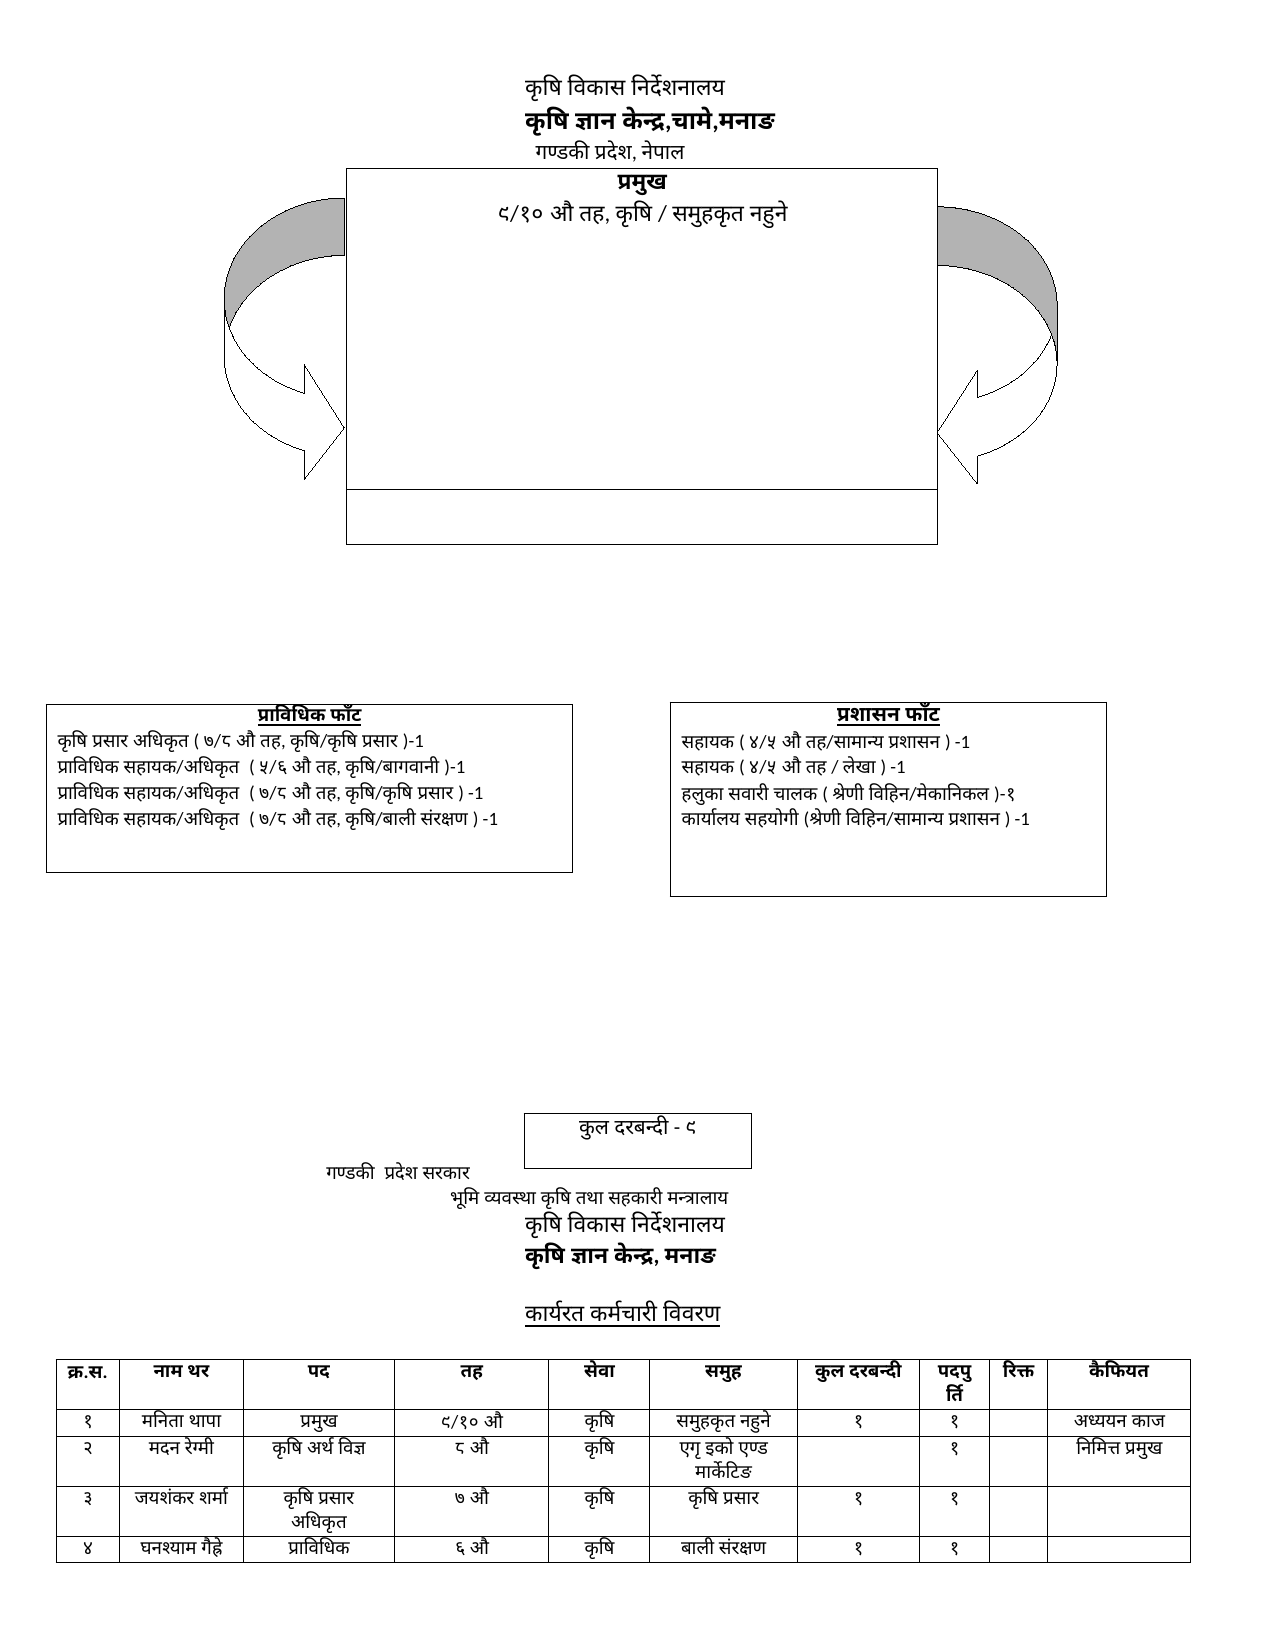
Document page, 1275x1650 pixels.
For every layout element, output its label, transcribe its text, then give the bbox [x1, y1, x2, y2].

table_header कुल दरबन्दी [798, 1360, 919, 1409]
table_header प्रमुख ९/१० ‌औ तह, कृषि / समुहकृत नहुने [347, 169, 937, 489]
table_cell [1048, 1487, 1190, 1536]
table_cell कृषि [549, 1437, 649, 1486]
table_cell कृषि प्रसार [650, 1487, 797, 1536]
table_cell १ [57, 1410, 119, 1436]
text गण्डकी प्रदेश, नेपाल [525, 139, 1125, 168]
table_header प्रशासन फाँट सहायक ( ४/५ औ तह/सामान्य प्रशासन ) -1 सहायक ( ४/५ औ तह / लेखा ) -1 हलुका सवारी चालक ( श्रेणी विहिन/मेकानिकल )-१ कार्यालय सहयोगी (श्रेणी विहिन/सामान्य प्रशासन ) -1 [671, 703, 1106, 896]
table_cell ८ औ [395, 1437, 548, 1486]
table_header रिक्त [990, 1360, 1047, 1409]
table_cell १ [798, 1487, 919, 1536]
table_cell [798, 1437, 919, 1486]
table_cell १ [920, 1410, 989, 1436]
table_header समुह [650, 1360, 797, 1409]
table_cell [990, 1487, 1047, 1536]
table_cell जयशंकर शर्मा [120, 1487, 243, 1536]
table_cell निमित्त प्रमुख [1048, 1437, 1190, 1486]
table_header प्राविधिक फाँट कृषि प्रसार अधिकृत ( ७/८ औ तह, कृषि/कृषि प्रसार )-1 प्राविधिक सहायक/अधिकृत ( ५/६ औ तह, कृषि/बागवानी )-1 प्राविधिक सहायक/अधिकृत ( ७/८ औ तह, कृषि/कृषि प्रसार ) -1 प्राविधिक सहायक/अधिकृत ( ७/८ औ तह, कृषि/बाली संरक्षण ) -1 [47, 705, 572, 872]
table_cell मनिता थापा [120, 1410, 243, 1436]
table_cell ३ [57, 1487, 119, 1536]
text कृषि विकास निर्देशनालय [150, 1212, 1125, 1242]
table_cell ९/१० ‌औ [395, 1410, 548, 1436]
text गण्डकी प्रदेश सरकार [150, 1163, 1125, 1187]
table_cell कृषि [549, 1410, 649, 1436]
table_cell कृषि [549, 1537, 649, 1562]
table_cell १ [798, 1410, 919, 1436]
table_header पद [244, 1360, 394, 1409]
table_cell १ [920, 1437, 989, 1486]
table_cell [244, 1537, 394, 1562]
text कृषि ज्ञान केन्द्र, मनाङ [150, 1242, 1125, 1273]
text कृषि ज्ञान केन्द्र,चामे,मनाङ [150, 105, 1125, 139]
table_cell १ [920, 1537, 989, 1562]
table_cell प्रमुख [244, 1410, 394, 1436]
text भूमि व्यवस्था कृषि तथा सहकारी मन्त्रालाय [150, 1187, 1125, 1212]
table_cell कृषि अर्थ विज्ञ [244, 1437, 394, 1486]
table_header कैफियत [1048, 1360, 1190, 1409]
table_cell कृषि [549, 1487, 649, 1536]
table_cell [1048, 1537, 1190, 1562]
table_cell [990, 1537, 1047, 1562]
table_header पदपुर्ति [920, 1360, 989, 1409]
table_cell घनश्याम गैह्रे [120, 1537, 243, 1562]
table_cell [347, 490, 937, 544]
table_cell १ [920, 1487, 989, 1536]
text कार्यरत कर्मचारी विवरण [150, 1301, 1125, 1331]
table_header नाम थर [120, 1360, 243, 1409]
table_cell समुहकृत नहुने [650, 1410, 797, 1436]
table_header तह [395, 1360, 548, 1409]
text कृषि विकास निर्देशनालय [150, 75, 1125, 105]
table_cell अध्ययन काज [1048, 1410, 1190, 1436]
table_header सेवा [549, 1360, 649, 1409]
table_cell मदन रेग्मी [120, 1437, 243, 1486]
table_cell बाली संरक्षण [650, 1537, 797, 1562]
table_cell एगृ इको एण्ड मार्केटिङ [650, 1437, 797, 1486]
table_cell ४ [57, 1537, 119, 1562]
table_header क्र.स. [57, 1360, 119, 1409]
table_cell कृषि प्रसार अधिकृत [244, 1487, 394, 1536]
table_header कुल दरबन्दी - ९ [525, 1114, 751, 1168]
table_cell ७ औ [395, 1487, 548, 1536]
table_cell ६ औ [395, 1537, 548, 1562]
table_cell १ [798, 1537, 919, 1562]
table_cell २ [57, 1437, 119, 1486]
table_cell [990, 1410, 1047, 1436]
table_cell [990, 1437, 1047, 1486]
